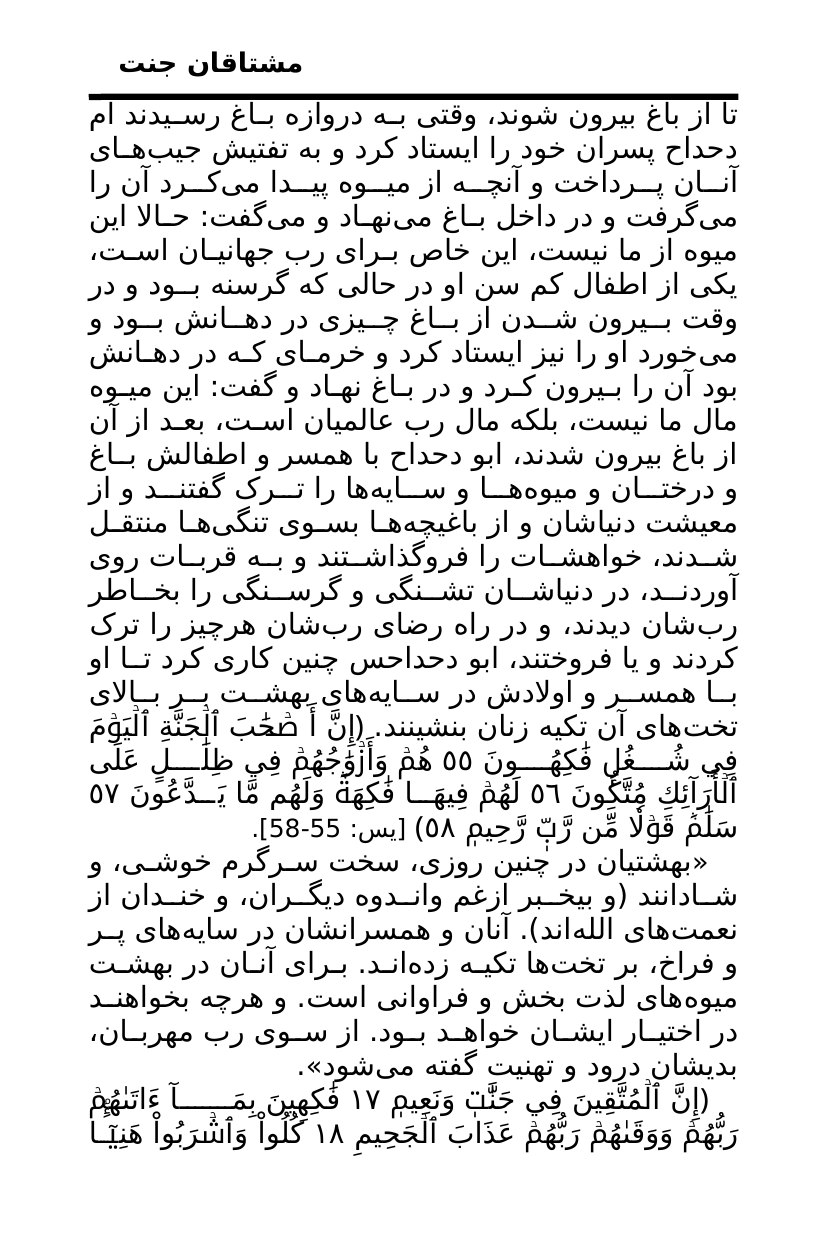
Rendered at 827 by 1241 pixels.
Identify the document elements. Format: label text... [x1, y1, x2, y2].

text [89, 98, 738, 845]
text «بهشتیان در چنین روزی، سخت سرگرم خوشی، و شادانند (و بیخبر ازغم واندوه دیگران، و خندان از نعمت‌های الله‌اند). آنان و همسرانشان در سایه‌های پر و فراخ، بر تخت‌ها تکیه زده‌اند. برای آنان در بهشت میوه‌های لذت بخش و فراوانی است. و هرچه بخواهند در اختیار ایشان خواهد بود. از سوی رب مهربان، بدیشان درود و تهنیت گفته می‌شود». [89, 845, 738, 1082]
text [89, 1082, 738, 1150]
